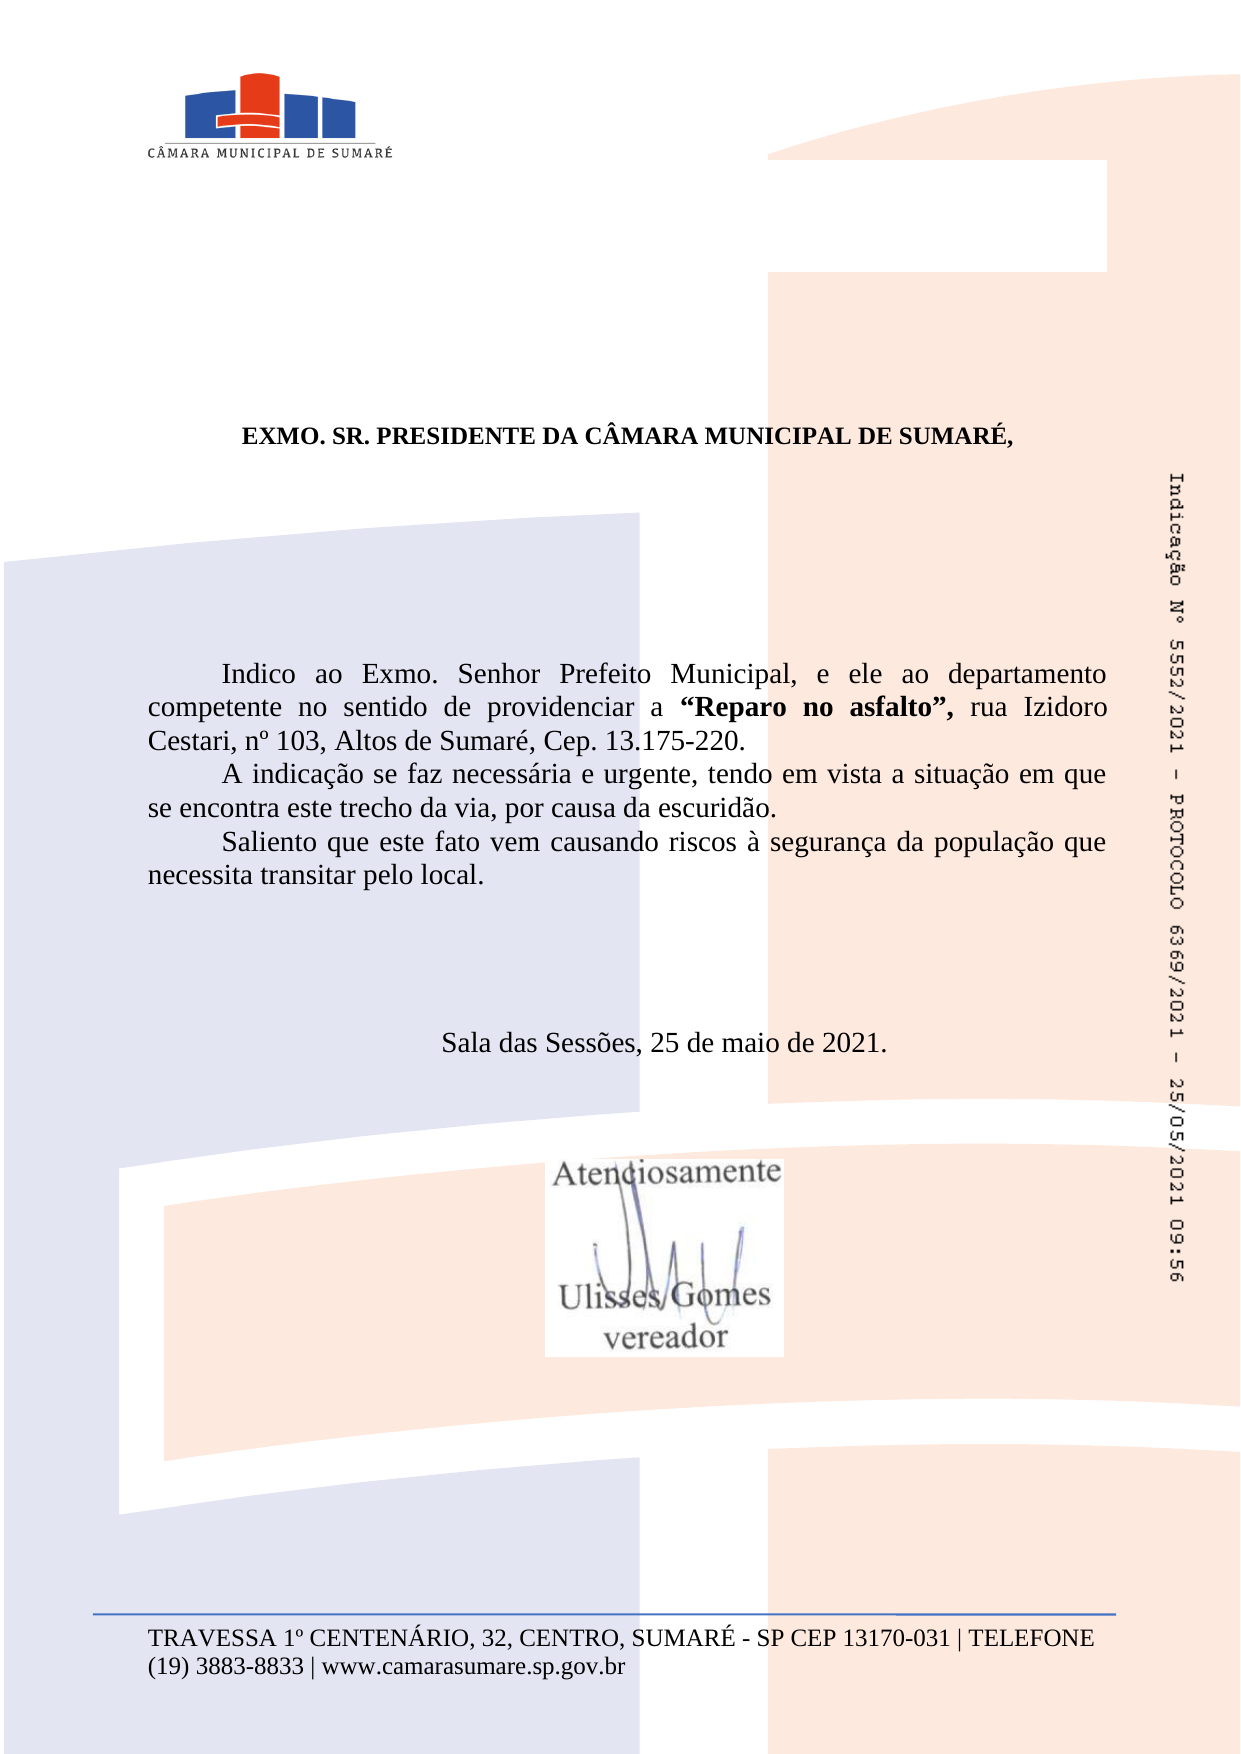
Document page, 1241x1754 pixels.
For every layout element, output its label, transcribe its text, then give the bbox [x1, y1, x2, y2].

text Sala das Sessões, 25 de maio de 2021. [148, 1025, 1107, 1058]
text Indico ao Exmo. Senhor Prefeito Municipal, e ele ao departamento competente no sentido de providenciar a “Reparo no asfalto”, rua Izidoro Cestari, nº 103, Altos de Sumaré, Cep. 13.175-220. [148, 656, 1107, 757]
text Saliento que este fato vem causando riscos à segurança da população que necessita transitar pelo local. [148, 824, 1107, 891]
text A indicação se faz necessária e urgente, tendo em vista a situação em que se encontra este trecho da via, por causa da escuridão. [148, 757, 1107, 824]
text EXMO. SR. PRESIDENTE DA CÂMARA MUNICIPAL DE SUMARÉ, [148, 421, 1107, 450]
picture [1142, 468, 1205, 1286]
picture [147, 73, 394, 160]
picture [545, 1159, 784, 1357]
